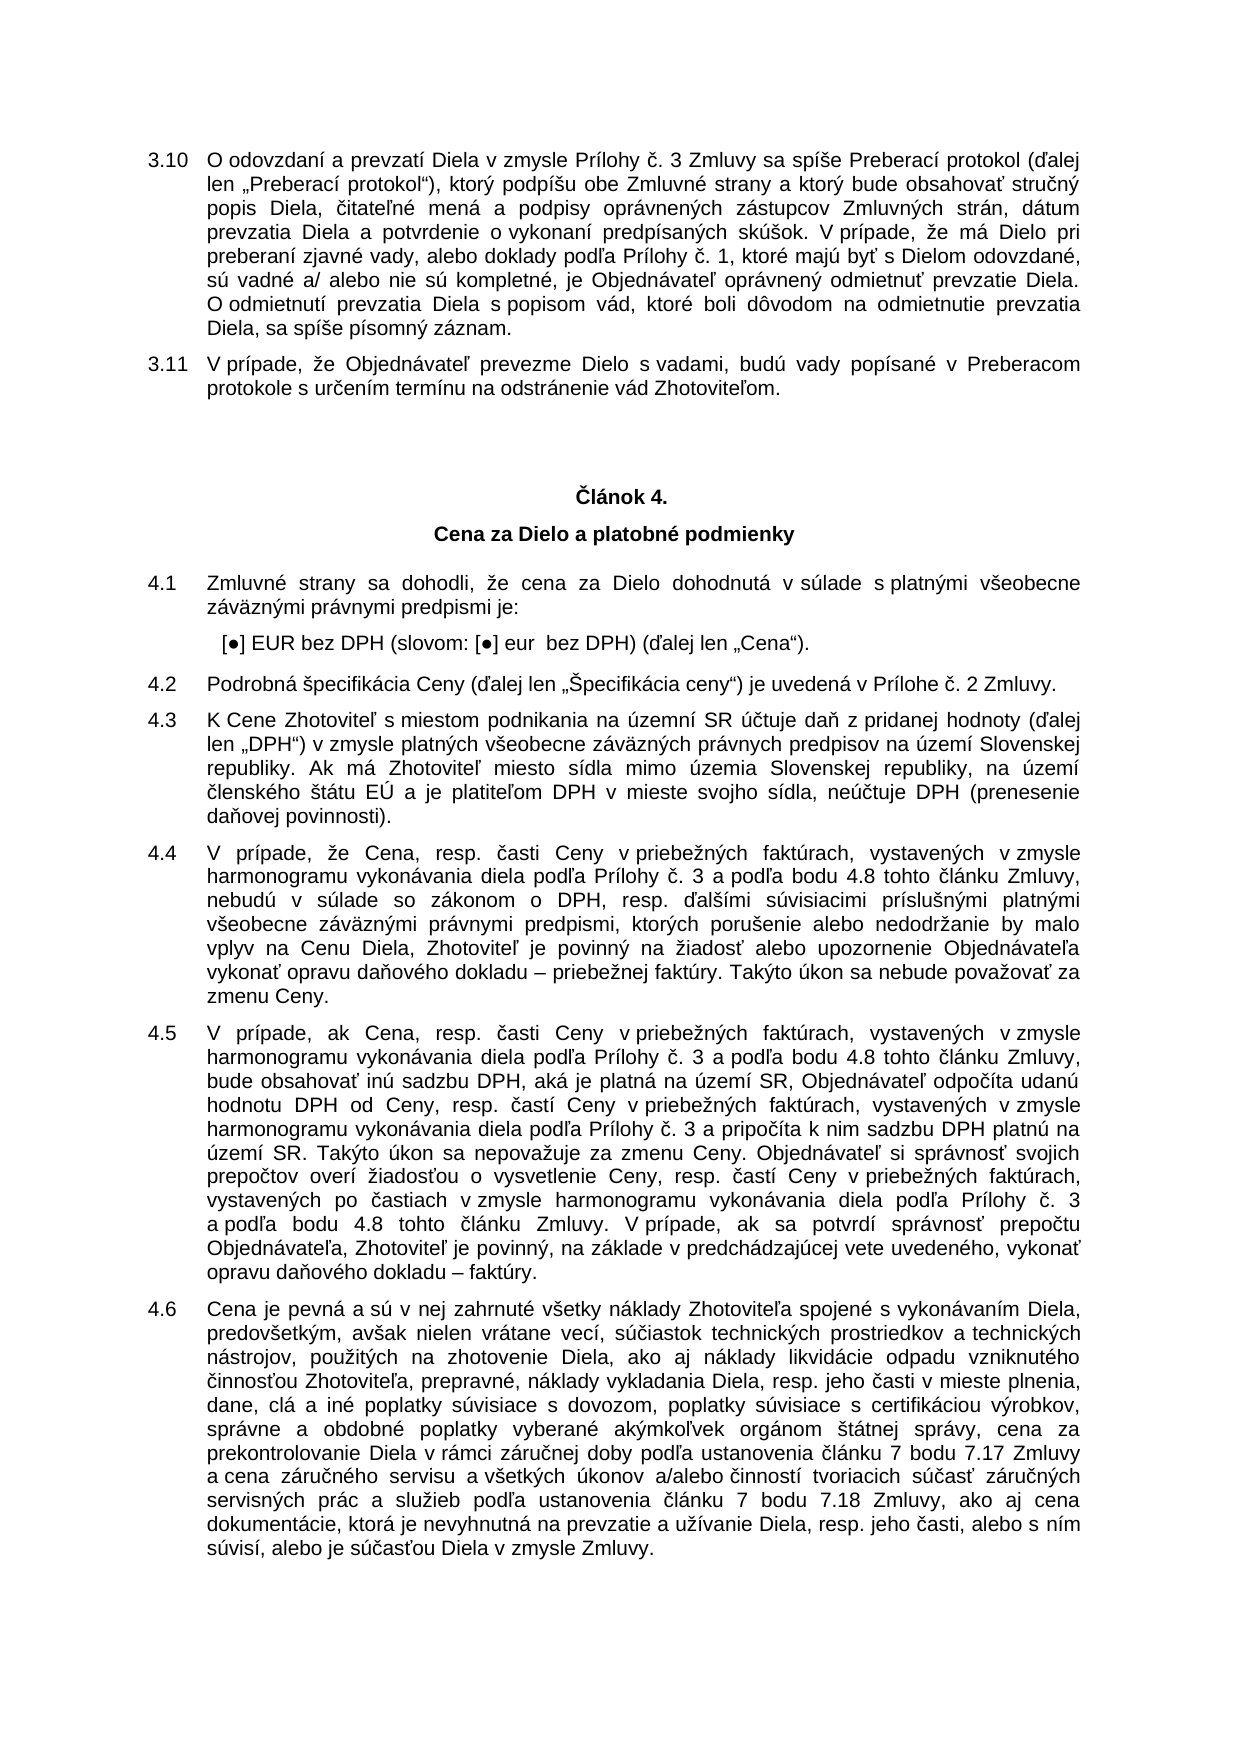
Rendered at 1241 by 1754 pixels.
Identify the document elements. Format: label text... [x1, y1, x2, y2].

text [●] EUR bez DPH (slovom: [●] eur bez DPH) (ďalej len „Cena“). [148, 631, 1081, 655]
text Cena za Dielo a platobné podmienky [148, 522, 1081, 546]
list V prípade, ak Cena, resp. časti Ceny v priebežných faktúrach, vystavených v zmysle harmonogramu vykonávania diela podľa Prílohy č. 3 a podľa bodu 4.8 tohto článku Zmluvy, bude obsahovať inú sadzbu DPH, aká je platná na území SR, Objednávateľ odpočíta udanú hodnotu DPH od Ceny, resp. častí Ceny v priebežných faktúrach, vystavených v zmysle harmonogramu vykonávania diela podľa Prílohy č. 3 a pripočíta k nim sadzbu DPH platnú na území SR. Takýto úkon sa nepovažuje za zmenu Ceny. Objednávateľ si správnosť svojich prepočtov overí žiadosťou o vysvetlenie Ceny, resp. častí Ceny v priebežných faktúrach, vystavených po častiach v zmysle harmonogramu vykonávania diela podľa Prílohy č. 3 a podľa bodu 4.8 tohto článku Zmluvy. V prípade, ak sa potvrdí správnosť prepočtu Objednávateľa, Zhotoviteľ je povinný, na základe v predchádzajúcej vete uvedeného, vykonať opravu daňového dokladu – faktúry. [148, 1021, 1081, 1284]
list O odovzdaní a prevzatí Diela v zmysle Prílohy č. 3 Zmluvy sa spíše Preberací protokol (ďalej len „Preberací protokol“), ktorý podpíšu obe Zmluvné strany a ktorý bude obsahovať stručný popis Diela, čitateľné mená a podpisy oprávnených zástupcov Zmluvných strán, dátum prevzatia Diela a potvrdenie o vykonaní predpísaných skúšok. V prípade, že má Dielo pri preberaní zjavné vady, alebo doklady podľa Prílohy č. 1, ktoré majú byť s Dielom odovzdané, sú vadné a/ alebo nie sú kompletné, je Objednávateľ oprávnený odmietnuť prevzatie Diela. O odmietnutí prevzatia Diela s popisom vád, ktoré boli dôvodom na odmietnutie prevzatia Diela, sa spíše písomný záznam. [148, 148, 1081, 339]
list K Cene Zhotoviteľ s miestom podnikania na územní SR účtuje daň z pridanej hodnoty (ďalej len „DPH“) v zmysle platných všeobecne záväzných právnych predpisov na území Slovenskej republiky. Ak má Zhotoviteľ miesto sídla mimo územia Slovenskej republiky, na území členského štátu EÚ a je platiteľom DPH v mieste svojho sídla, neúčtuje DPH (prenesenie daňovej povinnosti). [148, 708, 1081, 828]
list Podrobná špecifikácia Ceny (ďalej len „Špecifikácia ceny“) je uvedená v Prílohe č. 2 Zmluvy. [148, 672, 1081, 696]
list Zmluvné strany sa dohodli, že cena za Dielo dohodnutá v súlade s platnými všeobecne záväznými právnymi predpismi je: [148, 571, 1081, 618]
list V prípade, že Cena, resp. časti Ceny v priebežných faktúrach, vystavených v zmysle harmonogramu vykonávania diela podľa Prílohy č. 3 a podľa bodu 4.8 tohto článku Zmluvy, nebudú v súlade so zákonom o DPH, resp. ďalšími súvisiacimi príslušnými platnými všeobecne záväznými právnymi predpismi, ktorých porušenie alebo nedodržanie by malo vplyv na Cenu Diela, Zhotoviteľ je povinný na žiadosť alebo upozornenie Objednávateľa vykonať opravu daňového dokladu – priebežnej faktúry. Takýto úkon sa nebude považovať za zmenu Ceny. [148, 840, 1081, 1008]
list V prípade, že Objednávateľ prevezme Dielo s vadami, budú vady popísané v Preberacom protokole s určením termínu na odstránenie vád Zhotoviteľom. [148, 352, 1081, 400]
list Cena je pevná a sú v nej zahrnuté všetky náklady Zhotoviteľa spojené s vykonávaním Diela, predovšetkým, avšak nielen vrátane vecí, súčiastok technických prostriedkov a technických nástrojov, použitých na zhotovenie Diela, ako aj náklady likvidácie odpadu vzniknutého činnosťou Zhotoviteľa, prepravné, náklady vykladania Diela, resp. jeho časti v mieste plnenia, dane, clá a iné poplatky súvisiace s dovozom, poplatky súvisiace s certifikáciou výrobkov, správne a obdobné poplatky vyberané akýmkoľvek orgánom štátnej správy, cena za prekontrolovanie Diela v rámci záručnej doby podľa ustanovenia článku 7 bodu 7.17 Zmluvy a cena záručného servisu a všetkých úkonov a/alebo činností tvoriacich súčasť záručných servisných prác a služieb podľa ustanovenia článku 7 bodu 7.18 Zmluvy, ako aj cena dokumentácie, ktorá je nevyhnutná na prevzatie a užívanie Diela, resp. jeho časti, alebo s ním súvisí, alebo je súčasťou Diela v zmysle Zmluvy. [148, 1297, 1081, 1560]
